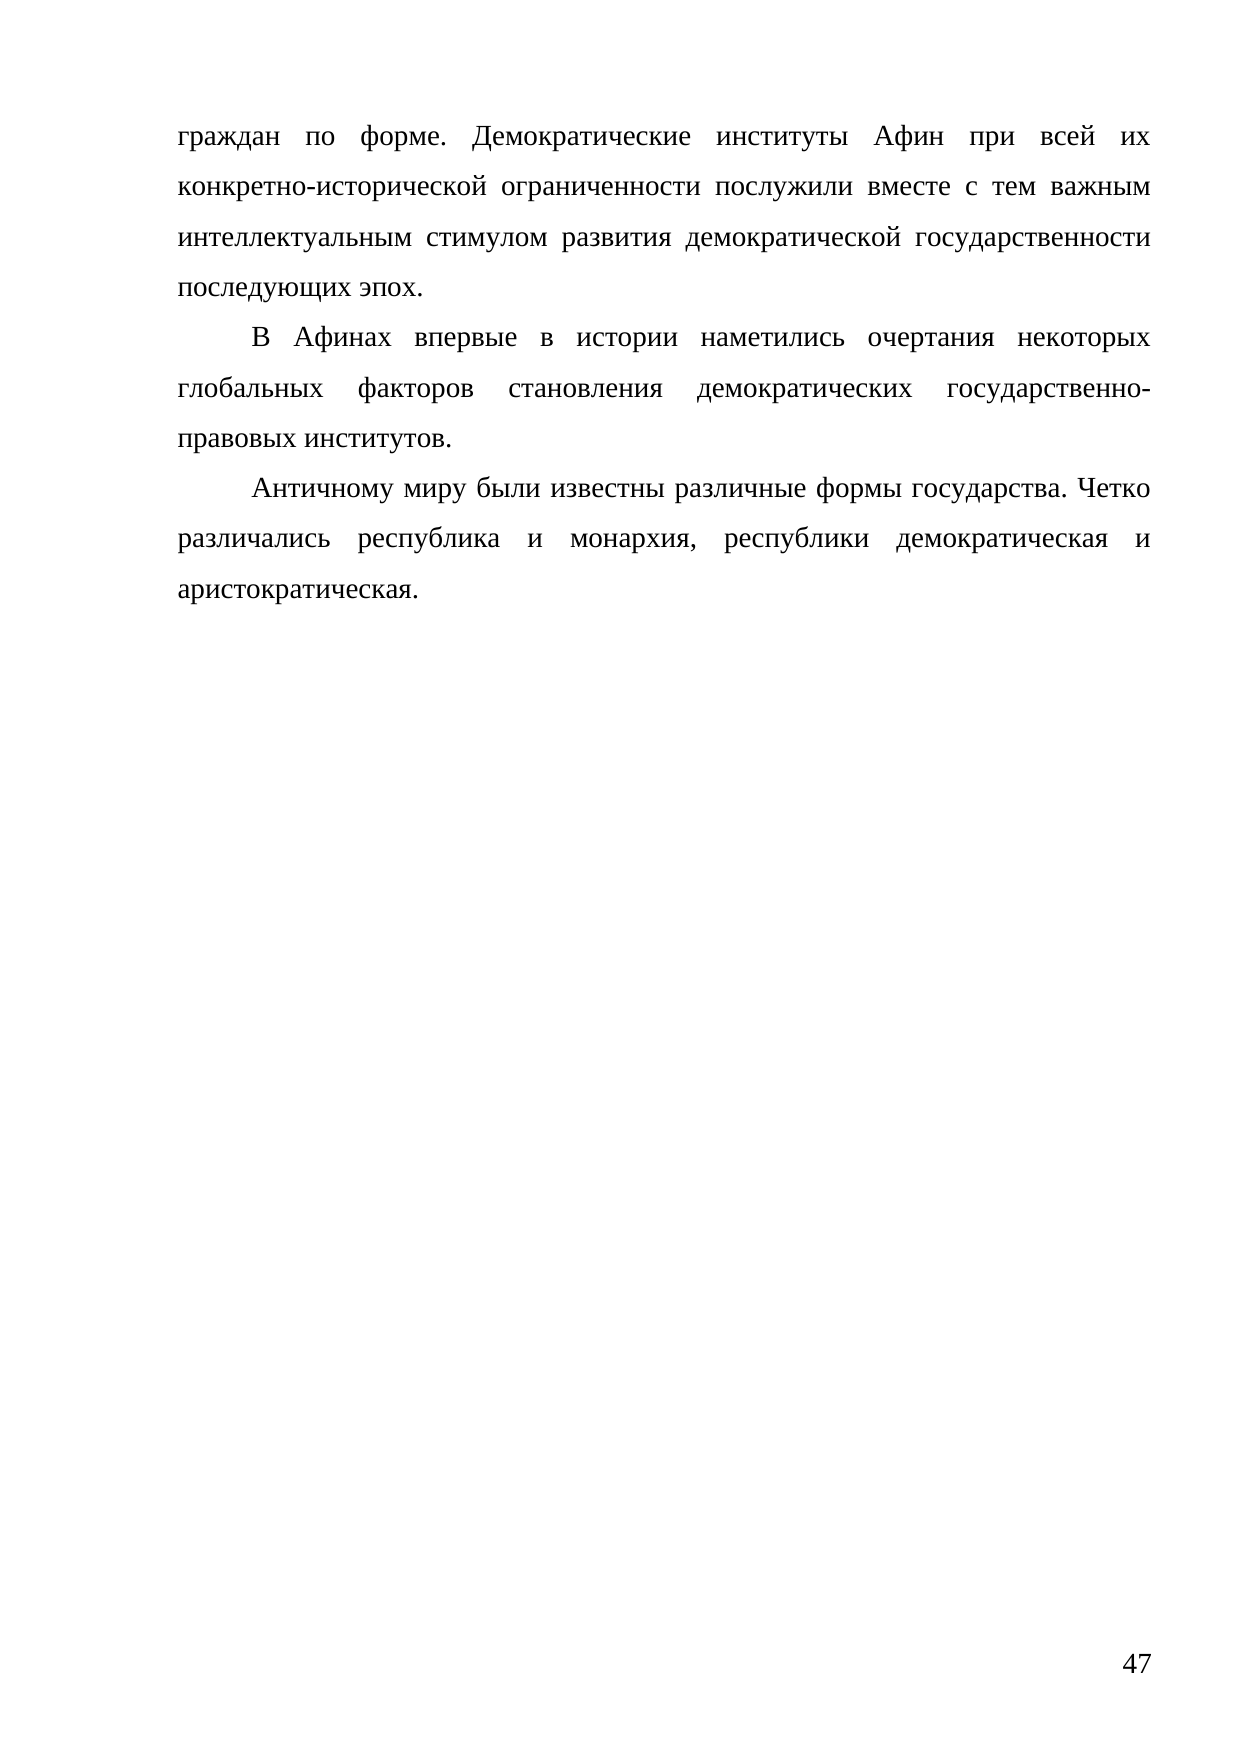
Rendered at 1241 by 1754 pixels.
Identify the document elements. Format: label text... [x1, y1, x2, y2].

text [177, 118, 1152, 303]
text В Афинах впервые в истории наметились очертания некоторых глобальных факторов становления демократических государственно-правовых институтов. [177, 319, 1152, 453]
text Античному миру были известны различные формы государства. Четко различались республика и монархия, республики демократическая и аристократическая. [177, 470, 1152, 604]
